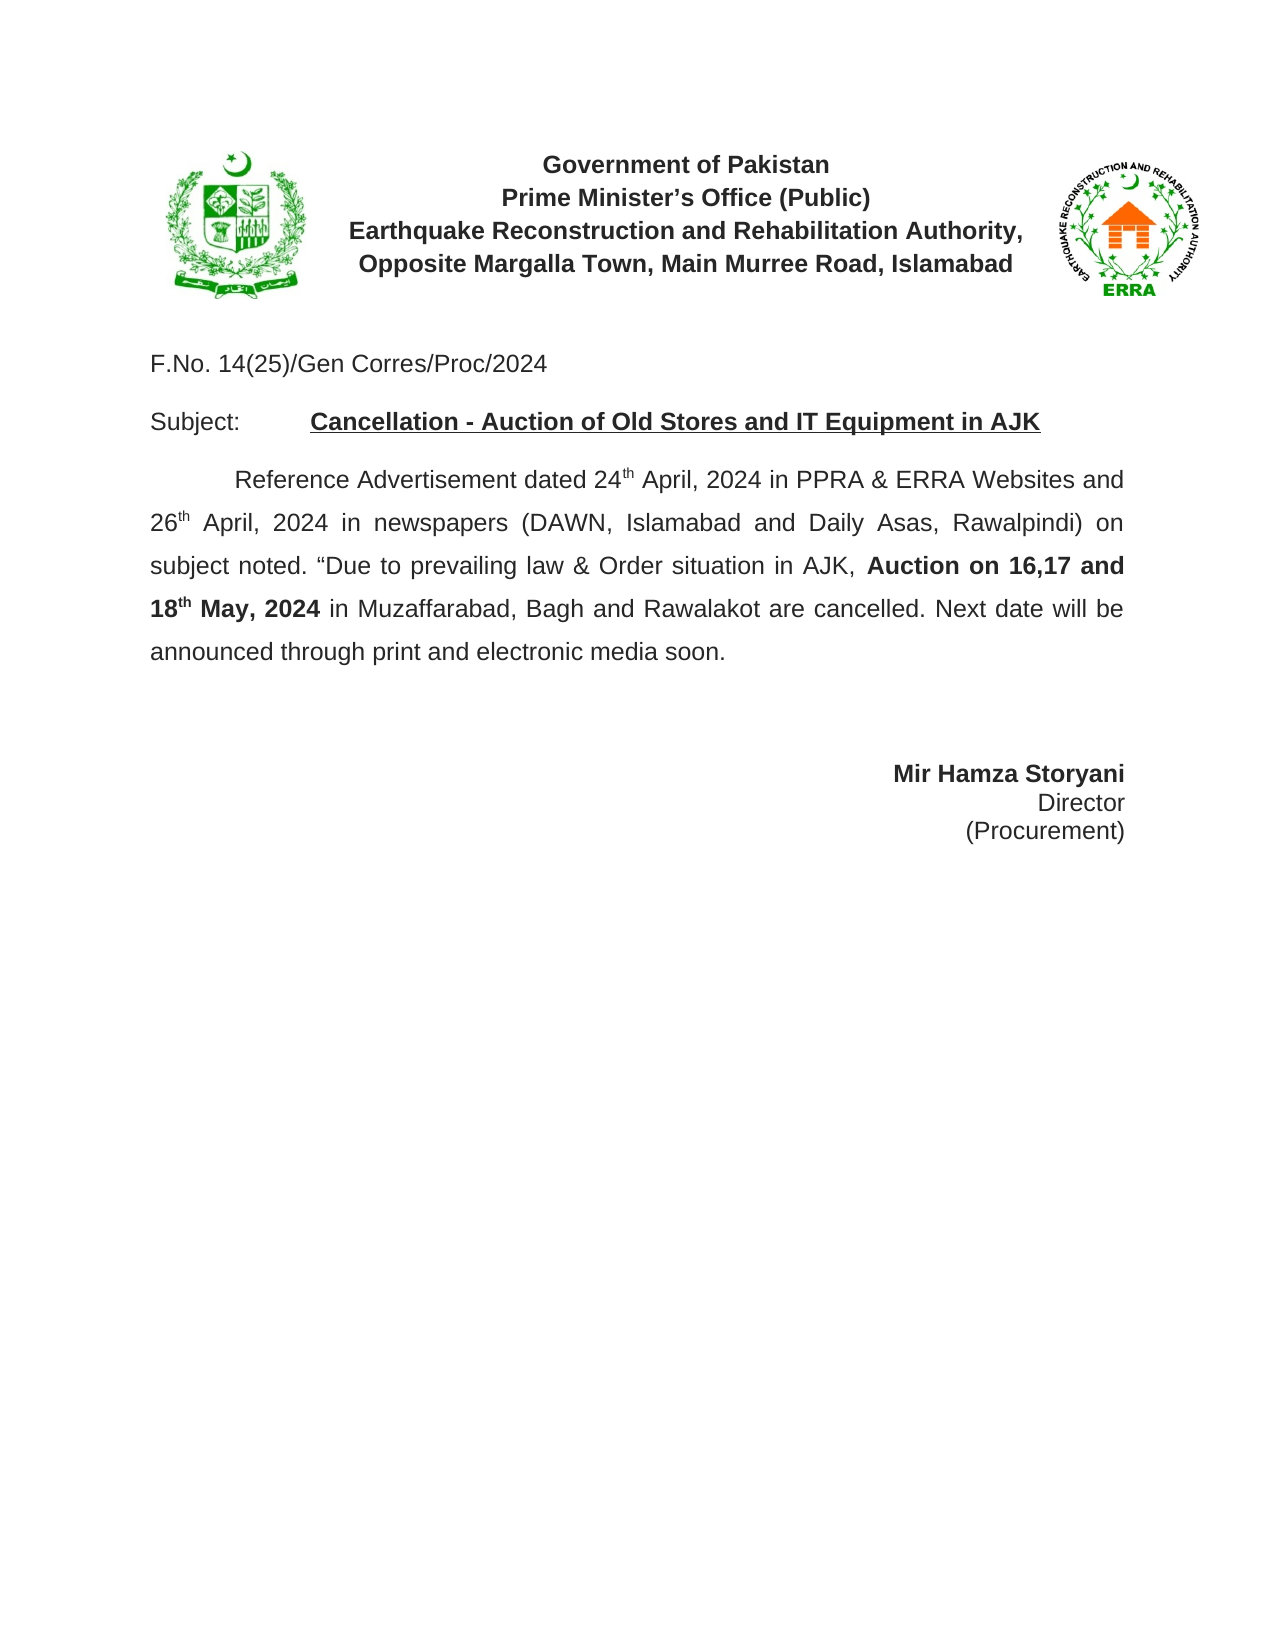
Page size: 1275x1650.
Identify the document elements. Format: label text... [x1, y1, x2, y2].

table_header [1043, 150, 1211, 324]
text Subject: Cancellation - Auction of Old Stores and IT Equipment in AJK [150, 407, 1125, 436]
text Director (Procurement) [150, 787, 1125, 845]
picture [1059, 162, 1199, 296]
table_header [150, 150, 330, 324]
table_header Government of Pakistan Prime Minister’s Office (Public) Earthquake Reconstruction and Rehabilitation Authority, Opposite Margalla Town, Main Murree Road, Islamabad [330, 150, 1042, 324]
text Reference Advertisement dated 24th April, 2024 in PPRA & ERRA Websites and 26th April, 2024 in newspapers (DAWN, Islamabad and Daily Asas, Rawalpindi) on subject noted. “Due to prevailing law & Order situation in AJK, Auction on 16,17 and 18th May, 2024 in Muzaffarabad, Bagh and Rawalakot are cancelled. Next date will be announced through print and electronic media soon. [150, 465, 1125, 666]
picture [165, 151, 307, 299]
text F.No. 14(25)/Gen Corres/Proc/2024 [150, 349, 1125, 377]
text Mir Hamza Storyani [150, 759, 1125, 787]
